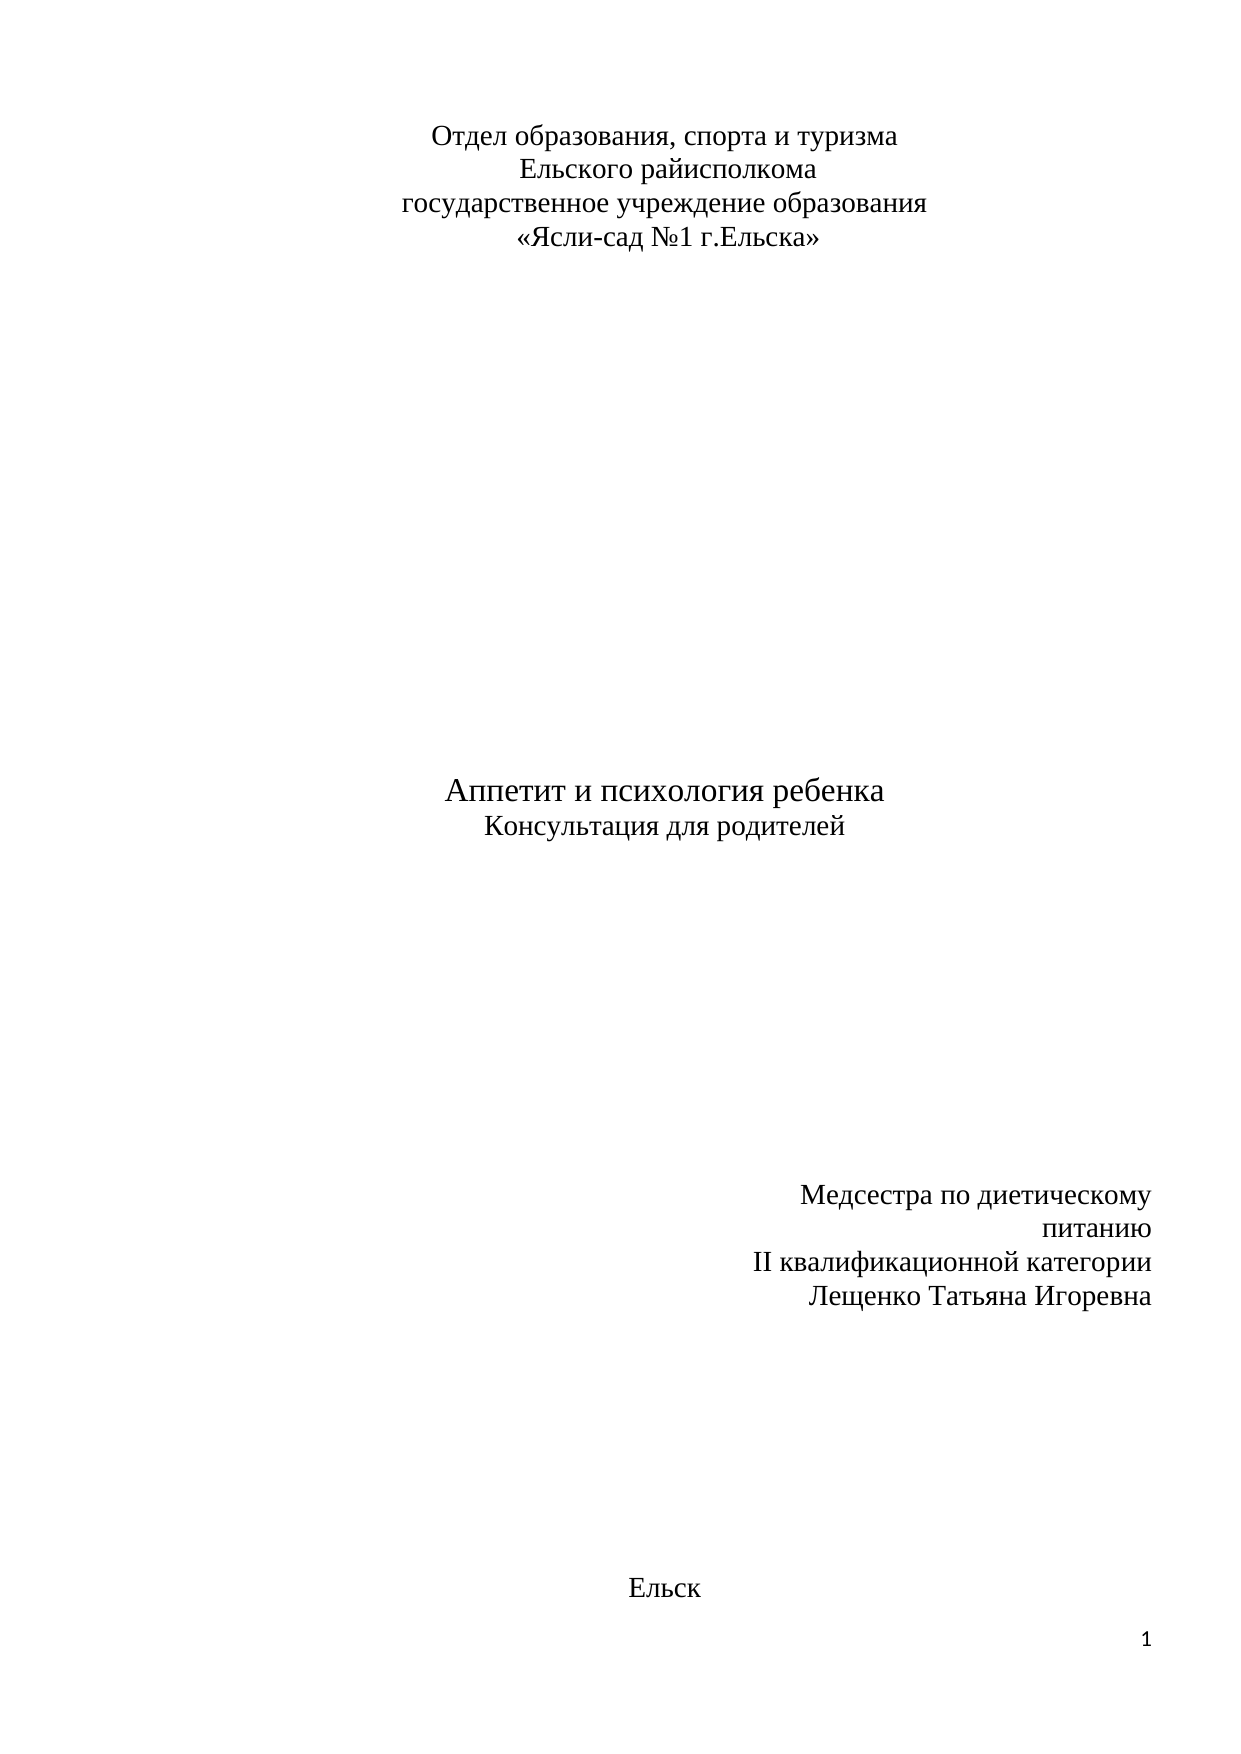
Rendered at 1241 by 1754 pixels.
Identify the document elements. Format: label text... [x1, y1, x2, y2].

text государственное учреждение образования [177, 185, 1152, 219]
text Ельского райисполкома [177, 152, 1152, 185]
text II квалификационной категории [177, 1244, 1152, 1278]
text Лещенко Татьяна Игоревна [177, 1278, 1152, 1311]
text «Ясли-сад №1 г.Ельска» [177, 219, 1152, 252]
text Ельск [177, 1570, 1152, 1603]
text Отдел образования, спорта и туризма [177, 118, 1152, 152]
text Консультация для родителей [177, 808, 1152, 842]
text Медсестра по диетическому питанию [177, 1177, 1152, 1244]
text Аппетит и психология ребенка [177, 770, 1152, 808]
